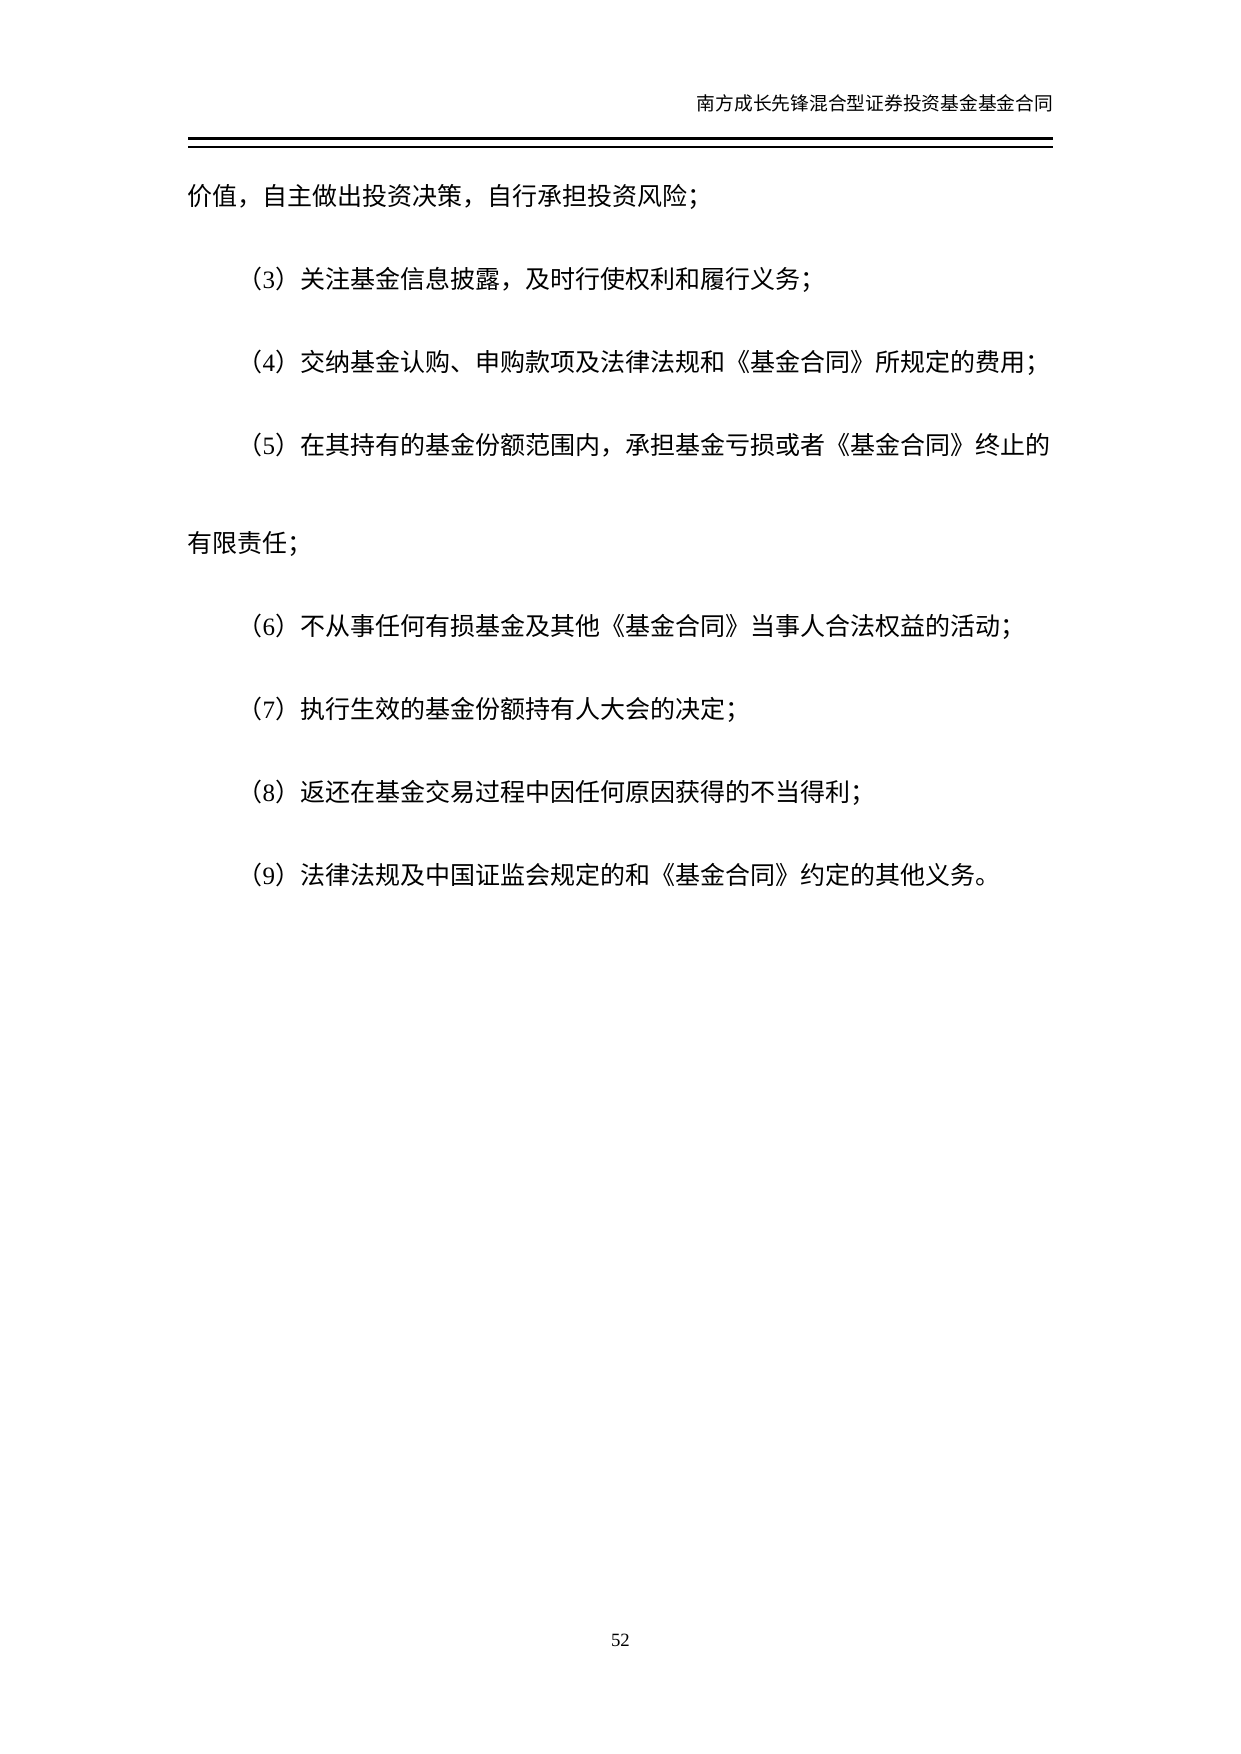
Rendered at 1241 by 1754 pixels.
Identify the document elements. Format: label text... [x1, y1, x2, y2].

text （3）关注基金信息披露，及时行使权利和履行义务； [187, 245, 1053, 310]
text （7）执行生效的基金份额持有人大会的决定； [187, 675, 1053, 740]
text （4）交纳基金认购、申购款项及法律法规和《基金合同》所规定的费用； [187, 328, 1053, 393]
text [187, 162, 1053, 227]
text （6）不从事任何有损基金及其他《基金合同》当事人合法权益的活动； [187, 592, 1053, 657]
text （9）法律法规及中国证监会规定的和《基金合同》约定的其他义务。 [187, 841, 1053, 906]
text （8）返还在基金交易过程中因任何原因获得的不当得利； [187, 758, 1053, 823]
text （5）在其持有的基金份额范围内，承担基金亏损或者《基金合同》终止的有限责任； [187, 411, 1053, 574]
